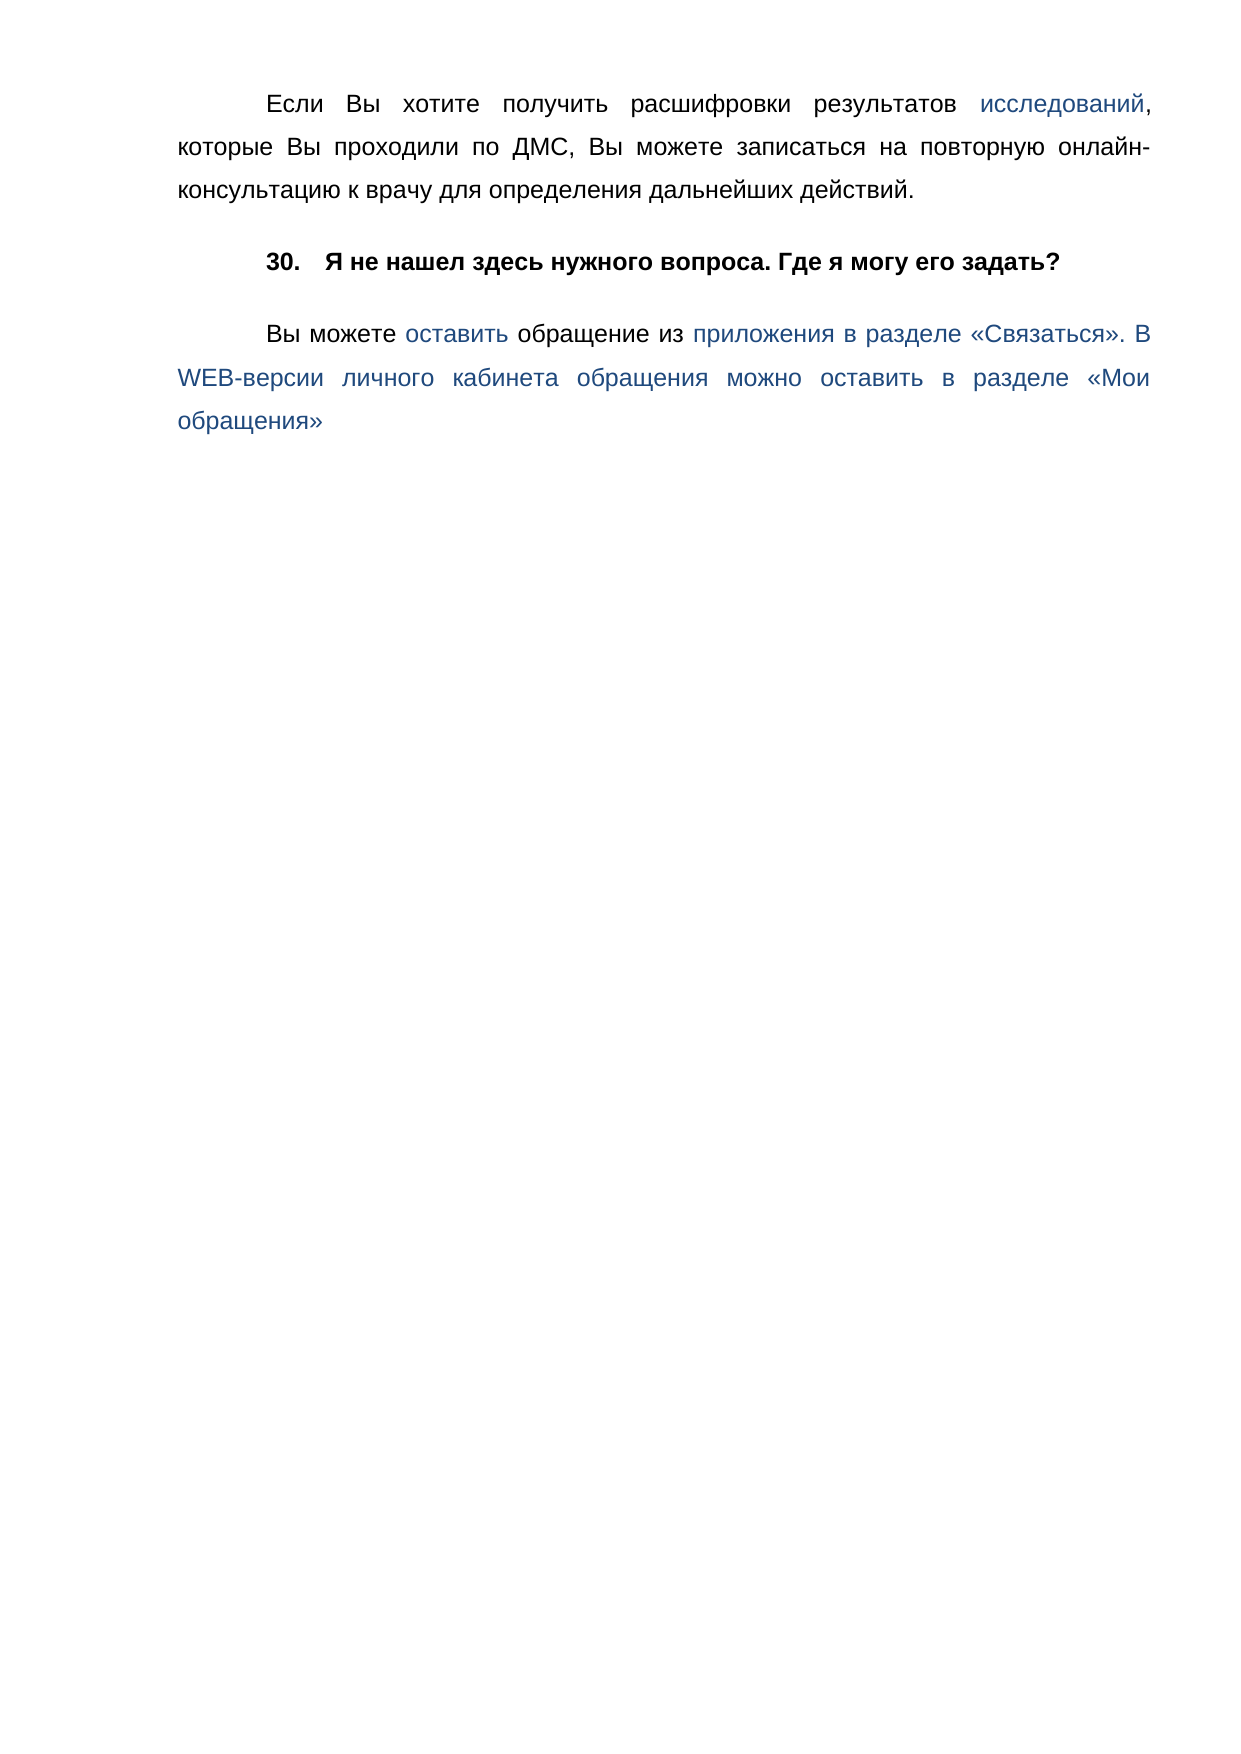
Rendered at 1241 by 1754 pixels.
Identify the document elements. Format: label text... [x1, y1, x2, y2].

list Я не нашел здесь нужного вопроса. Где я могу его задать? [177, 247, 1152, 276]
text Если Вы хотите получить расшифровки результатов исследований, которые Вы проходили по ДМС, Вы можете записаться на повторную онлайн-консультацию к врачу для определения дальнейших действий. [177, 89, 1152, 204]
text Вы можете оставить обращение из приложения в разделе «Связаться». В WEB-версии личного кабинета обращения можно оставить в разделе «Мои обращения» [177, 319, 1152, 434]
